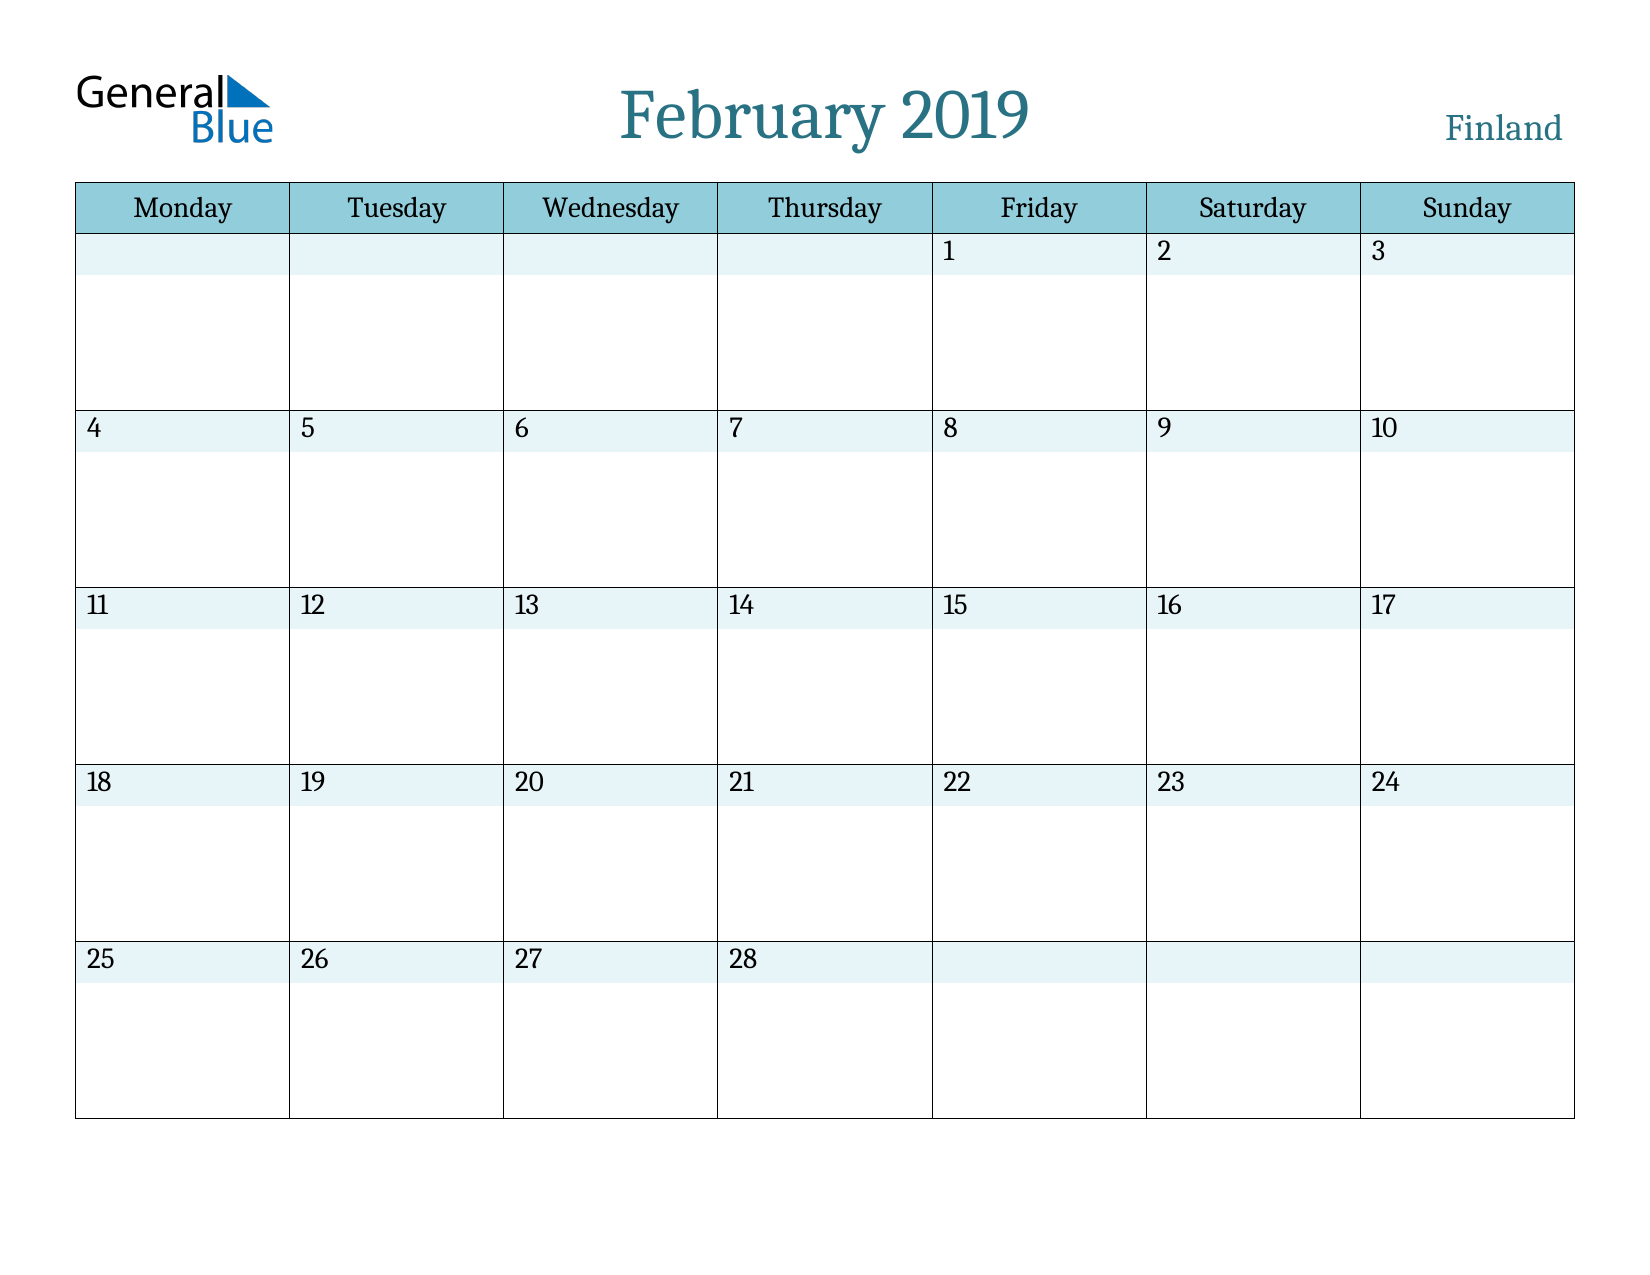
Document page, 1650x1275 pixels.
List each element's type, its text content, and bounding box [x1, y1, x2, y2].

table_cell [933, 942, 1146, 983]
table_cell Monday [76, 183, 289, 233]
table_cell [76, 983, 289, 1118]
picture [77, 75, 273, 143]
table_cell [290, 452, 503, 587]
table_cell [1147, 629, 1360, 764]
table_cell 3 [1361, 234, 1574, 275]
table_cell Tuesday [290, 183, 503, 233]
table_cell [1147, 983, 1360, 1118]
table_cell [76, 806, 289, 941]
table_cell 28 [718, 942, 932, 983]
table_cell [933, 629, 1146, 764]
table_cell 2 [1147, 234, 1360, 275]
table_cell 9 [1147, 411, 1360, 452]
table_cell 16 [1147, 588, 1360, 629]
table_cell [1361, 452, 1574, 587]
table_cell 21 [718, 765, 932, 806]
table_cell 7 [718, 411, 932, 452]
table_cell Saturday [1147, 183, 1360, 233]
table_cell [1361, 942, 1574, 983]
table_cell 18 [76, 765, 289, 806]
table_cell [1147, 806, 1360, 941]
table_cell 12 [290, 588, 503, 629]
table_cell [718, 983, 932, 1118]
table_cell [76, 629, 289, 764]
table_cell 22 [933, 765, 1146, 806]
table_cell 20 [504, 765, 717, 806]
table_cell 4 [76, 411, 289, 452]
table_cell 17 [1361, 588, 1574, 629]
table_cell 6 [504, 411, 717, 452]
table_cell [1361, 806, 1574, 941]
table_cell [504, 806, 717, 941]
table_cell Friday [933, 183, 1146, 233]
table_cell [718, 452, 932, 587]
table_cell [290, 234, 503, 275]
table_cell Wednesday [504, 183, 717, 233]
table_cell [933, 275, 1146, 410]
table_header Finland [1146, 75, 1574, 182]
table_cell [1147, 452, 1360, 587]
table_cell [290, 983, 503, 1118]
table_cell [504, 234, 717, 275]
table_cell [76, 452, 289, 587]
table_cell Sunday [1361, 183, 1574, 233]
table_cell [1361, 983, 1574, 1118]
table_header [76, 75, 503, 182]
table_cell [290, 806, 503, 941]
table_cell [933, 983, 1146, 1118]
table_cell [504, 983, 717, 1118]
table_cell [1147, 942, 1360, 983]
table_cell [718, 629, 932, 764]
table_cell [1147, 275, 1360, 410]
table_cell 25 [76, 942, 289, 983]
table_cell [504, 452, 717, 587]
table_cell [290, 275, 503, 410]
table_cell 11 [76, 588, 289, 629]
table_cell [718, 234, 932, 275]
table_cell [290, 629, 503, 764]
table_header February 2019 [504, 75, 1146, 182]
table_cell 14 [718, 588, 932, 629]
table_cell [718, 275, 932, 410]
table_cell 15 [933, 588, 1146, 629]
table_cell [1361, 629, 1574, 764]
table_cell [933, 452, 1146, 587]
table_cell [718, 806, 932, 941]
table_cell 23 [1147, 765, 1360, 806]
table_cell [933, 806, 1146, 941]
table_cell 24 [1361, 765, 1574, 806]
table_cell [1361, 275, 1574, 410]
table_cell 10 [1361, 411, 1574, 452]
table_cell [76, 275, 289, 410]
table_cell 26 [290, 942, 503, 983]
table_cell [504, 629, 717, 764]
table_cell 5 [290, 411, 503, 452]
table_cell Thursday [718, 183, 932, 233]
table_cell [504, 275, 717, 410]
table_cell 8 [933, 411, 1146, 452]
table_cell 27 [504, 942, 717, 983]
table_cell [76, 234, 289, 275]
table_cell 13 [504, 588, 717, 629]
table_cell 1 [933, 234, 1146, 275]
table_cell 19 [290, 765, 503, 806]
